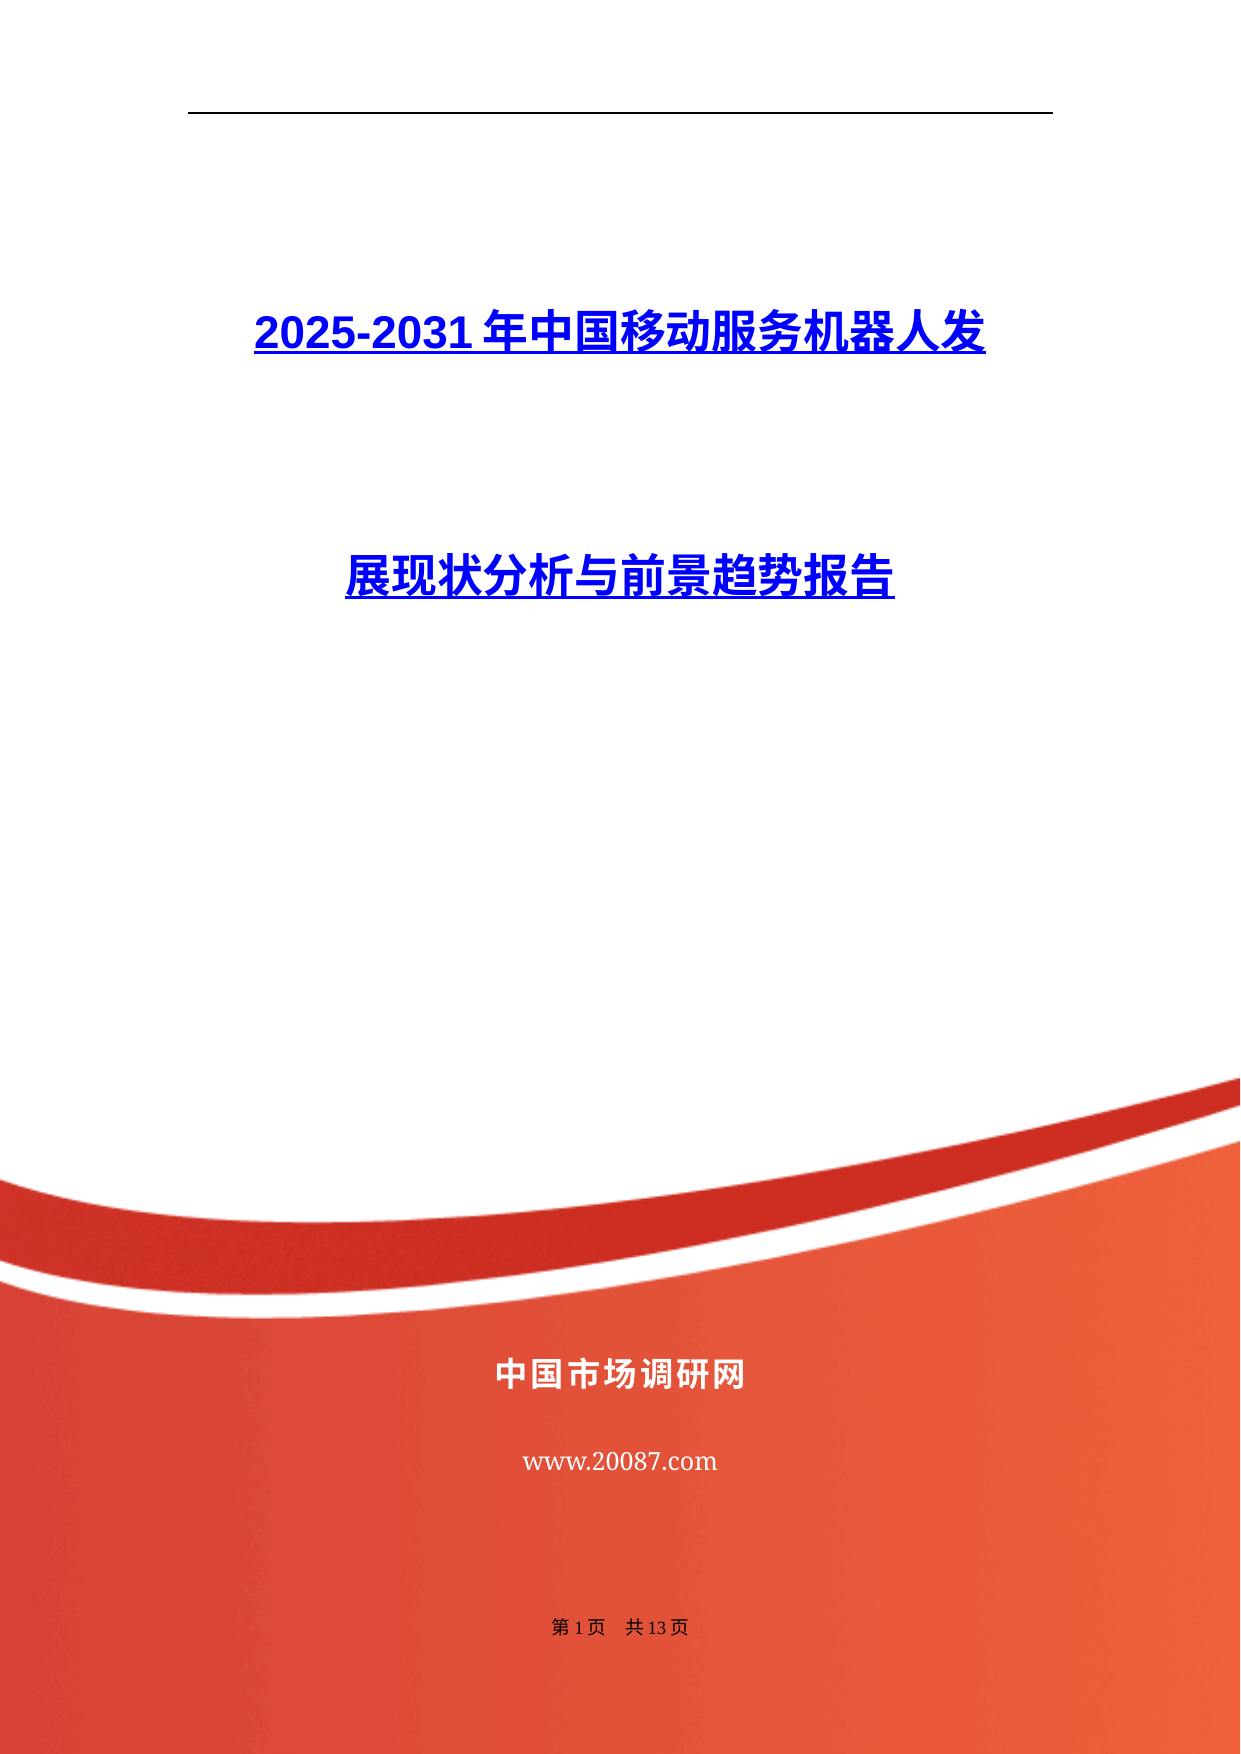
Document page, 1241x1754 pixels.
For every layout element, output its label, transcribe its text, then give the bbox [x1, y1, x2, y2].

subtitle 中国市场调研网 [187, 1339, 1053, 1404]
table_header 2025-2031年中国移动服务机器人发展现状分析与前景趋势报告 [188, 207, 1053, 773]
text www.20087.com [187, 1428, 1053, 1493]
picture [0, 1006, 1241, 1754]
